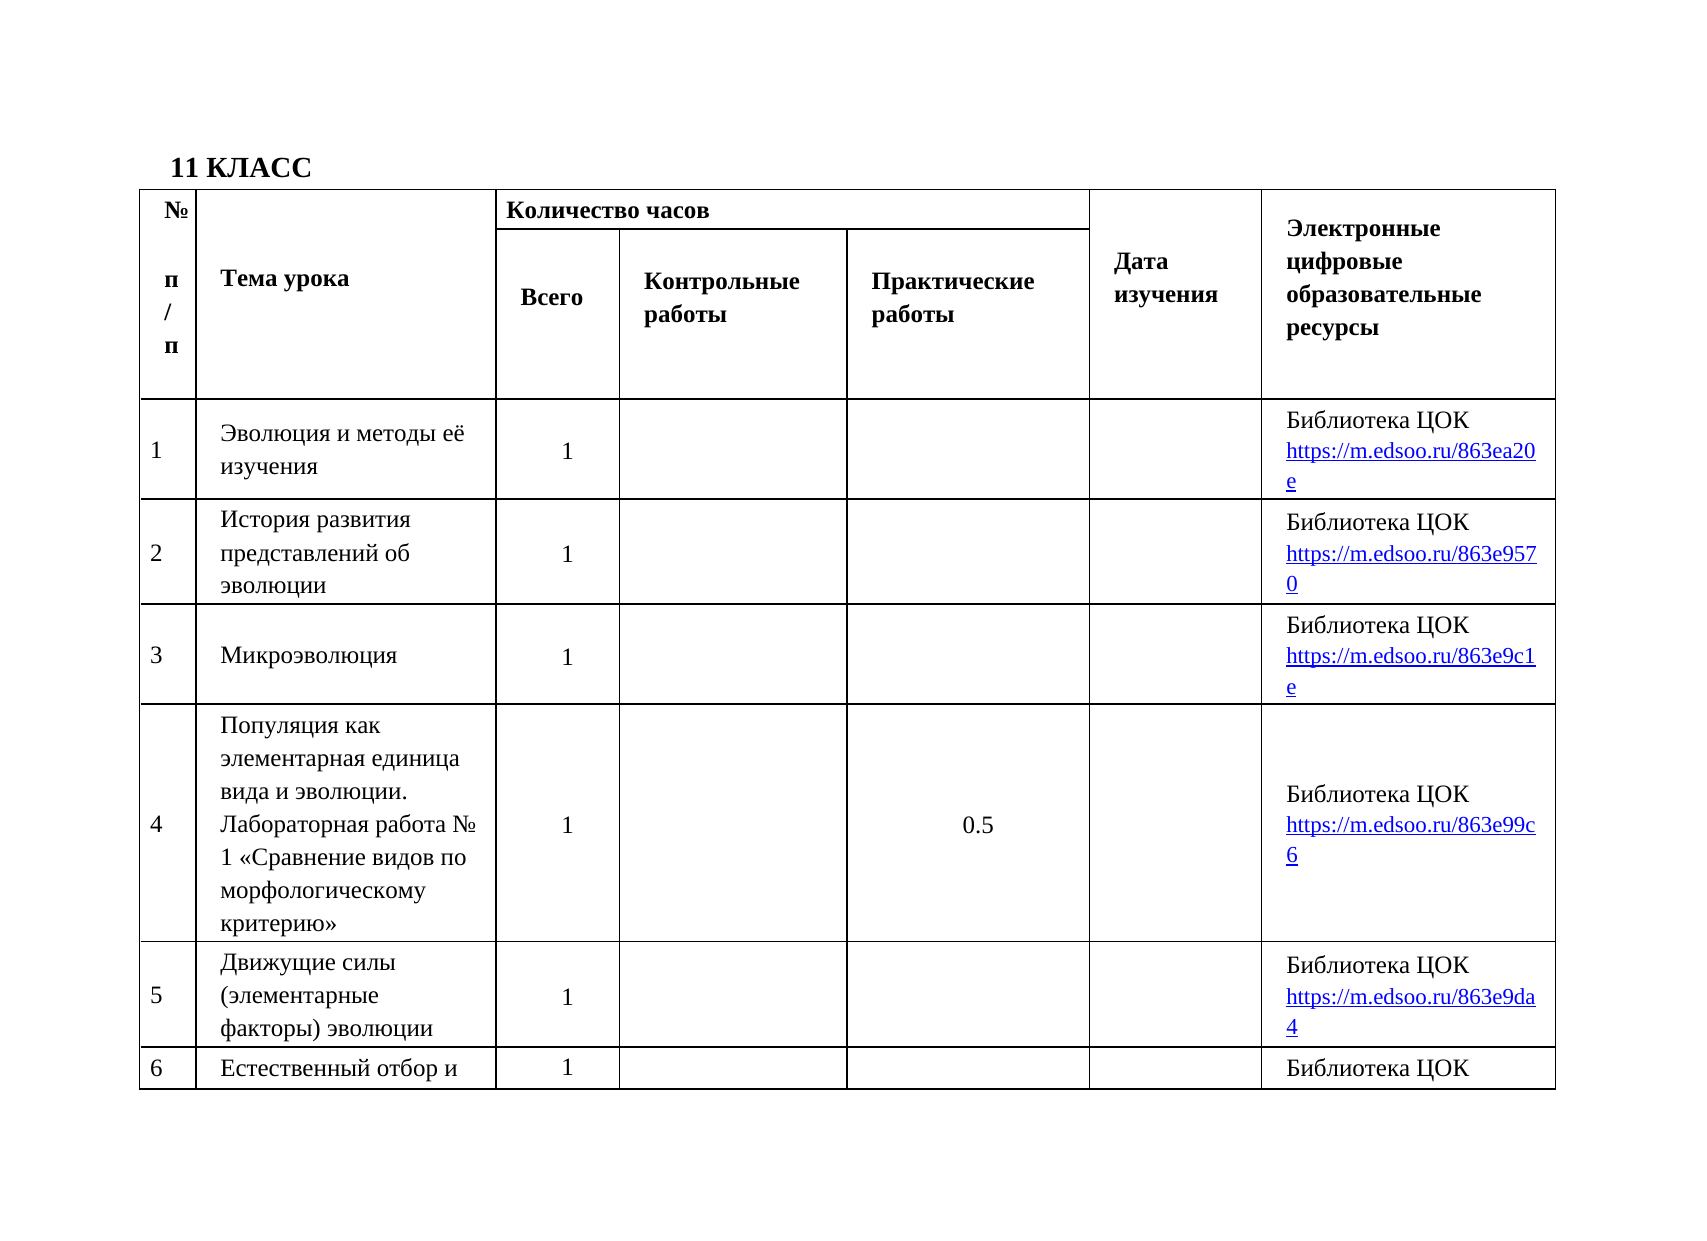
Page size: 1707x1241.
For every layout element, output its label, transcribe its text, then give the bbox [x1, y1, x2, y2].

table_cell [620, 400, 846, 498]
table_cell 1 [497, 605, 619, 703]
table_cell [620, 942, 846, 1046]
table_cell 1 [497, 500, 619, 603]
table_cell 3 [140, 604, 195, 703]
table_cell [848, 1048, 1089, 1088]
table_cell 1 [497, 400, 619, 498]
table_cell [620, 605, 846, 703]
table_cell История развития представлений об эволюции [197, 500, 495, 603]
table_cell 1 [497, 942, 619, 1046]
table_cell 5 [140, 942, 195, 1046]
table_cell Библиотека ЦОК https://m.edsoo.ru/863e9c1e [1262, 605, 1555, 703]
table_cell Эволюция и методы её изучения [197, 400, 495, 498]
table_header Тема урока [197, 190, 495, 398]
table_cell [848, 400, 1089, 498]
table_header Дата изучения [1090, 190, 1261, 398]
table_cell 4 [140, 704, 195, 941]
table_header Электронные цифровые образовательные ресурсы [1262, 190, 1555, 398]
table_cell [620, 1048, 846, 1088]
table_cell Популяция как элементарная единица вида и эволюции. Лабораторная работа № 1 «Сравнение видов по морфологическому критерию» [197, 705, 495, 941]
text 11 КЛАСС [162, 150, 1557, 183]
table_cell Контрольные работы [620, 230, 846, 398]
table_header Количество часов [497, 190, 1089, 228]
table_cell Библиотека ЦОК https://m.edsoo.ru/863e9da4 [1262, 942, 1555, 1046]
table_header № п/п [140, 190, 195, 398]
table_cell [1090, 605, 1261, 703]
table_cell [1090, 942, 1261, 1046]
table_cell 0.5 [848, 705, 1089, 941]
table_cell Библиотека ЦОК https://m.edsoo.ru/863ea20e [1262, 400, 1555, 498]
table_cell [620, 500, 846, 603]
table_cell Всего [497, 230, 619, 398]
table_cell 6 [140, 1047, 195, 1088]
table_cell 1 [497, 1048, 619, 1088]
table_cell [848, 500, 1089, 603]
table_cell Библиотека ЦОК https://m.edsoo.ru/863e9570 [1262, 500, 1555, 603]
table_cell [1090, 500, 1261, 603]
table_cell Библиотека ЦОК https://m.edsoo.ru/863e99c6 [1262, 705, 1555, 941]
table_cell 2 [140, 499, 195, 603]
table_cell [848, 942, 1089, 1046]
table_cell [620, 705, 846, 941]
table_cell [1090, 705, 1261, 941]
table_cell [1090, 400, 1261, 498]
table_cell 1 [140, 399, 195, 498]
table_cell Движущие силы (элементарные факторы) эволюции [197, 942, 495, 1046]
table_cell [1262, 1048, 1555, 1088]
table_cell Практические работы [848, 230, 1089, 398]
table_cell [848, 605, 1089, 703]
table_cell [197, 1048, 495, 1088]
table_cell [1090, 1048, 1261, 1088]
table_cell Микроэволюция [197, 605, 495, 703]
table_cell 1 [497, 705, 619, 941]
